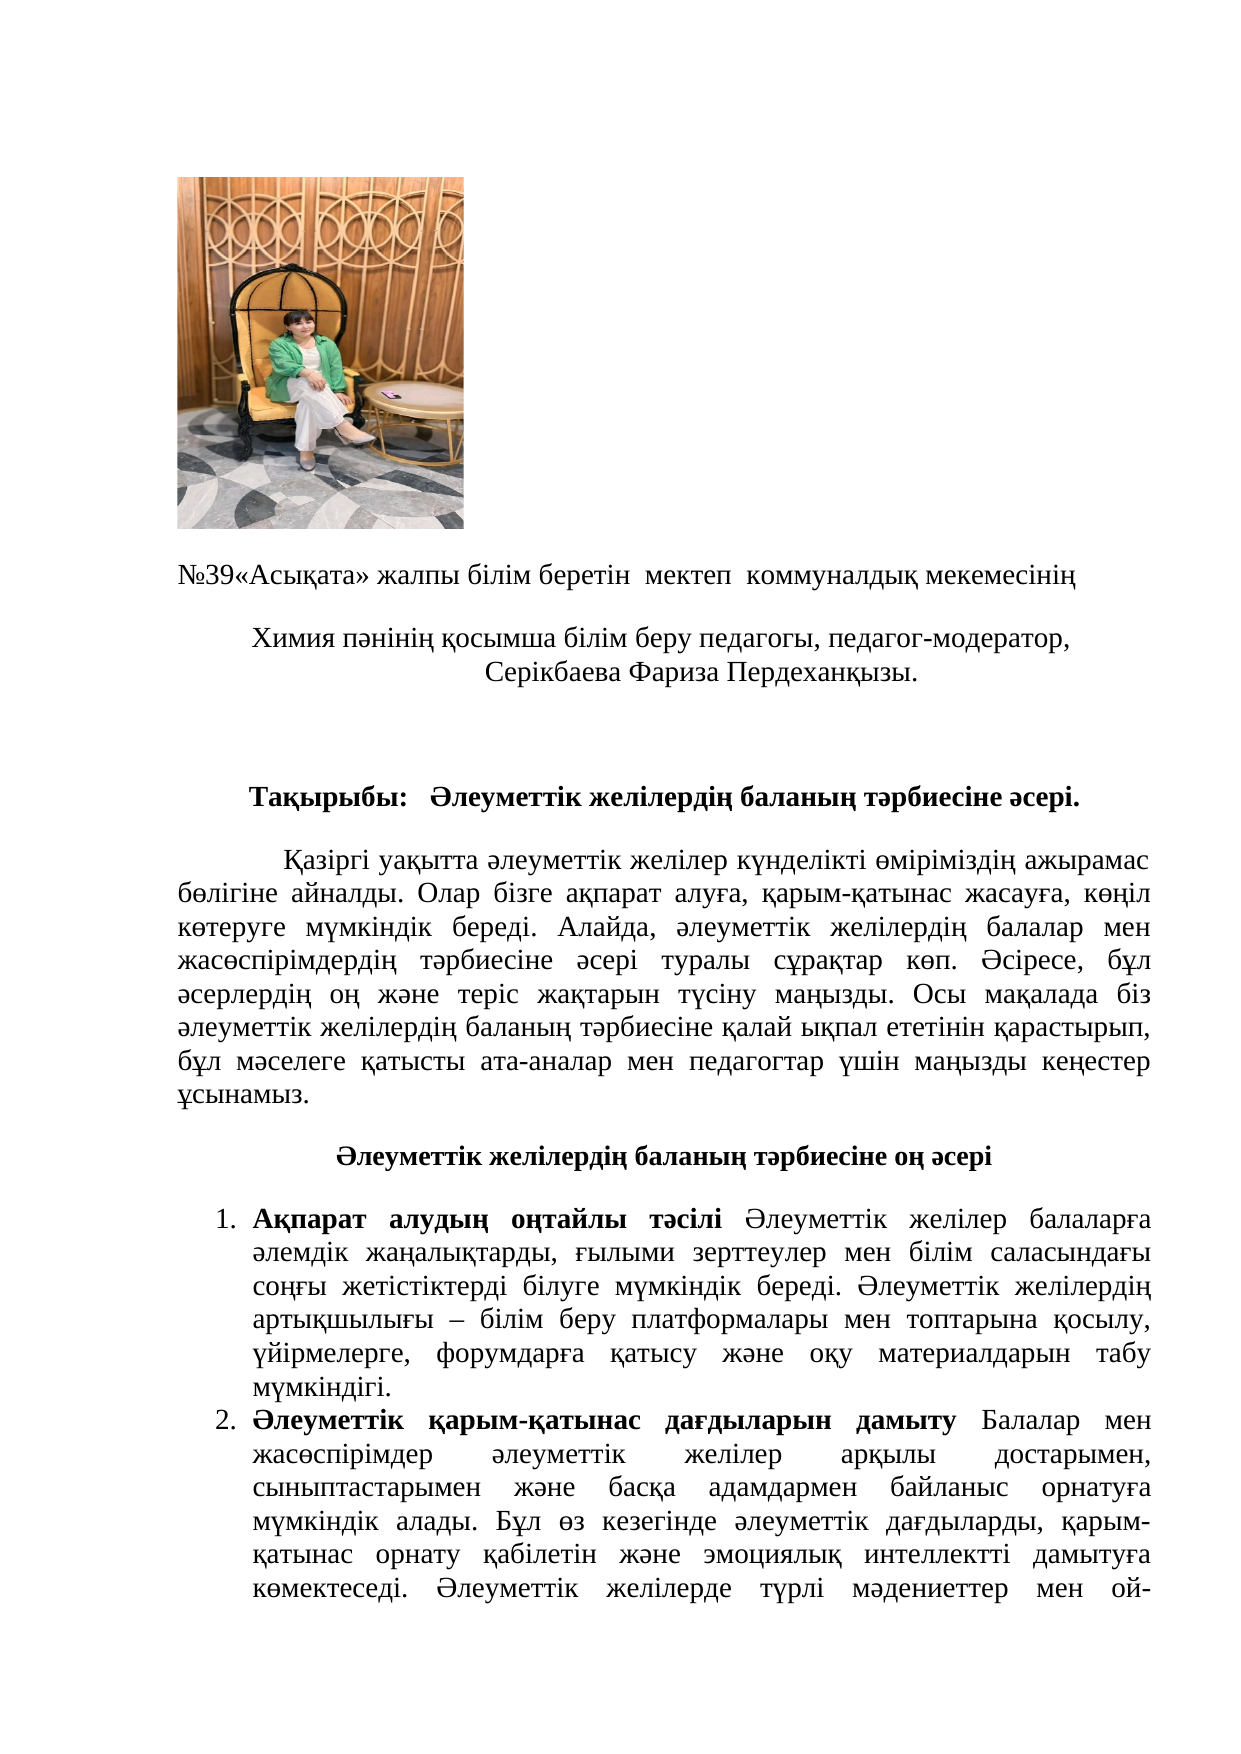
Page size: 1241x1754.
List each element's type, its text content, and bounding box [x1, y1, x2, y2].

list Ақпарат алудың оңтайлы тәсілі Әлеуметтік желілер балаларға әлемдік жаңалықтарды, ғылыми зерттеулер мен білім саласындағы соңғы жетістіктерді білуге мүмкіндік береді. Әлеуметтік желілердің артықшылығы – білім беру платформалары мен топтарына қосылу, үйірмелерге, форумдарға қатысу және оқу материалдарын табу мүмкіндігі. [215, 1201, 1152, 1402]
text Қазіргі уақытта әлеуметтік желілер күнделікті өміріміздің ажырамас бөлігіне айналды. Олар бізге ақпарат алуға, қарым-қатынас жасауға, көңіл көтеруге мүмкіндік береді. Алайда, әлеуметтік желілердің балалар мен жасөспірімдердің тәрбиесіне әсері туралы сұрақтар көп. Әсіресе, бұл әсерлердің оң және теріс жақтарын түсіну маңызды. Осы мақалада біз әлеуметтік желілердің баланың тәрбиесіне қалай ықпал ететінін қарастырып, бұл мәселеге қатысты ата-аналар мен педагогтар үшін маңызды кеңестер ұсынамыз. [177, 842, 1152, 1110]
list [215, 1402, 1152, 1603]
picture [177, 177, 464, 529]
text №39«Асықата» жалпы білім беретін мектеп коммуналдық мекемесінің [177, 557, 1152, 591]
text Тақырыбы: Әлеуметтік желілердің баланың тәрбиесіне әсері. [177, 779, 1152, 813]
text Әлеуметтік желілердің баланың тәрбиесіне оң әсері [177, 1139, 1152, 1172]
text Химия пәнінің қосымша білім беру педагогы, педагог-модератор, Серікбаева Фариза Пердеханқызы. [177, 620, 1152, 687]
